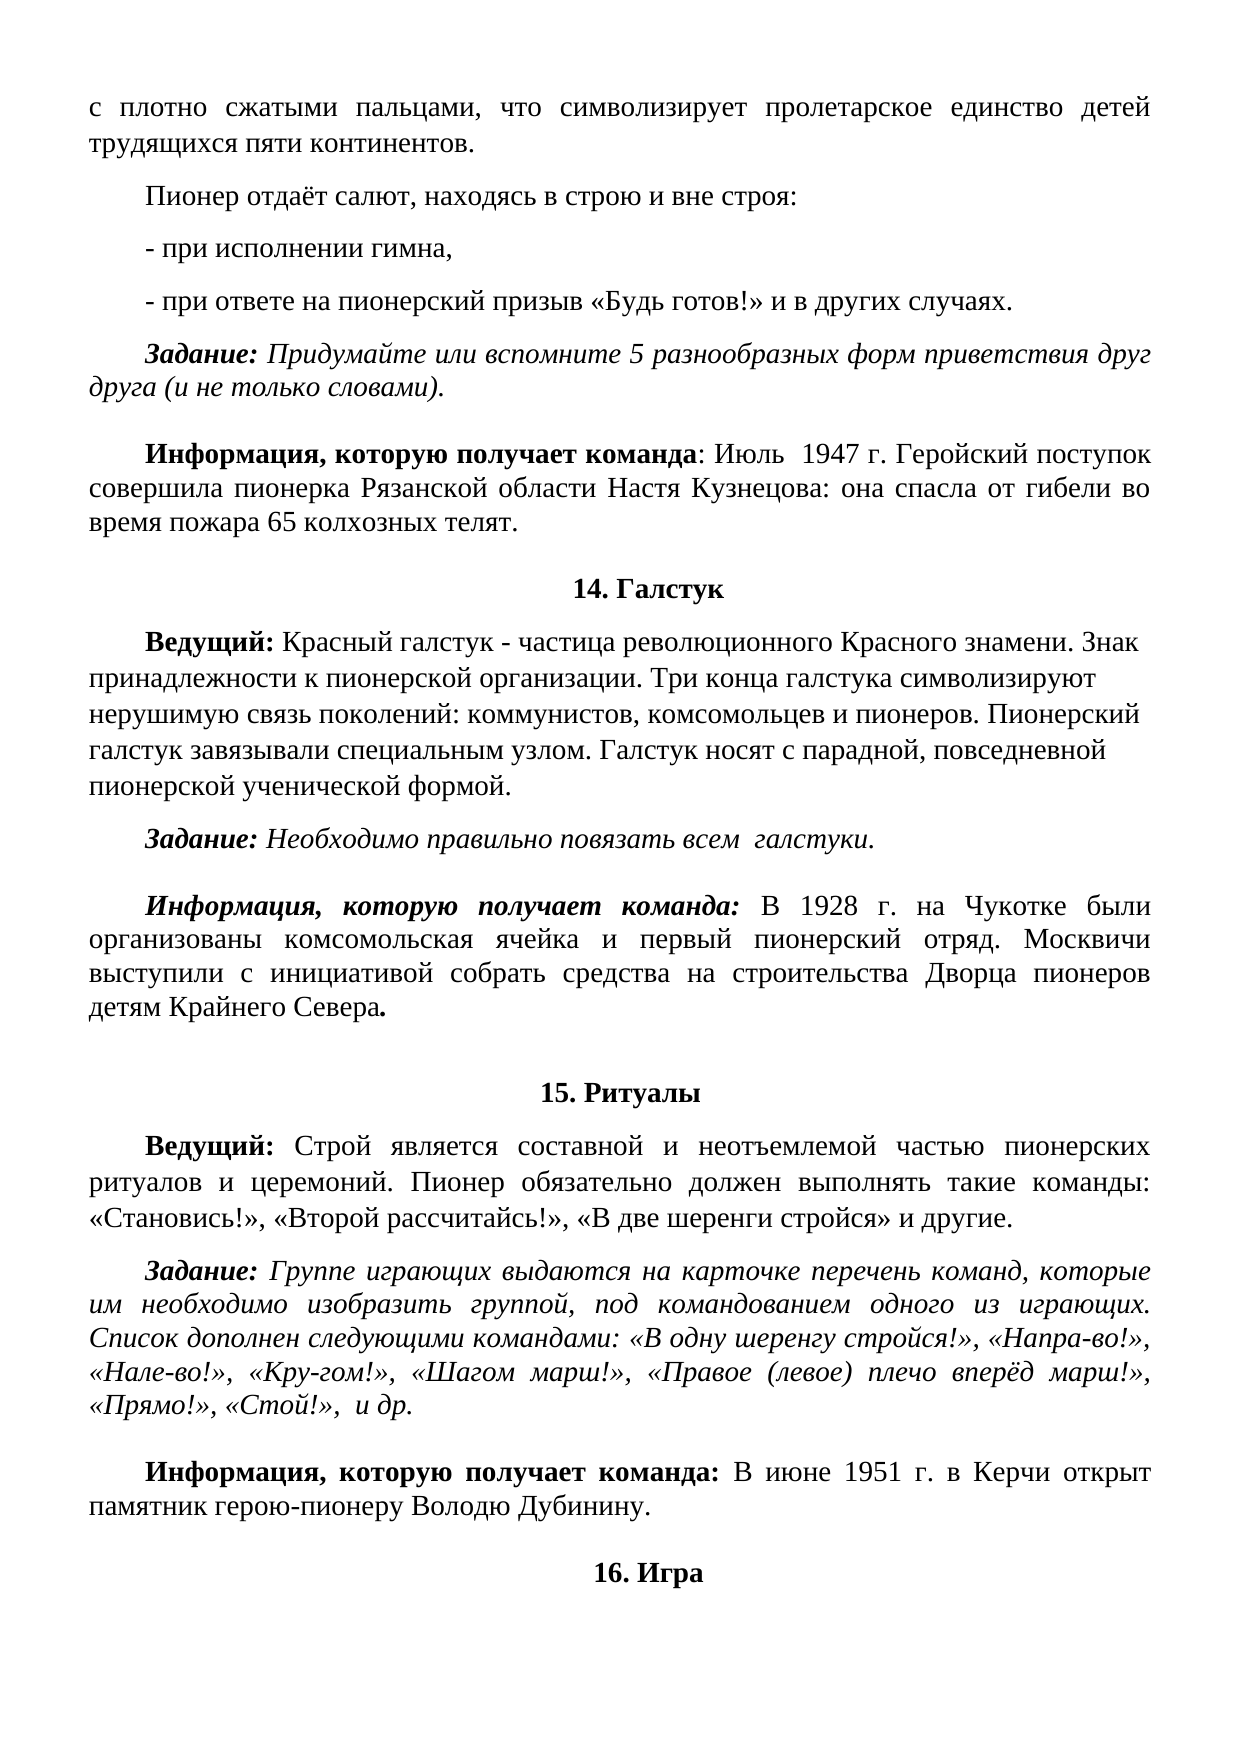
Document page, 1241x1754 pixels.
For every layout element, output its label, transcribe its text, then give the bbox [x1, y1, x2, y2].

text Задание: Придумайте или вспомните 5 разнообразных форм приветствия друг друга (и не только словами). [89, 336, 1152, 403]
text Ведущий: Строй является составной и неотъемлемой частью пионерских ритуалов и церемоний. Пионер обязательно должен выполнять такие команды: «Становись!», «Второй рассчитайсь!», «В две шеренги стройся» и другие. [89, 1128, 1152, 1234]
text Пионер отдаёт салют, находясь в строю и вне строя: [89, 178, 1152, 211]
text - при ответе на пионерский призыв «Будь готов!» и в других случаях. [89, 283, 1152, 317]
text Информация, которую получает команда: В . на Чукотке были организованы комсомольская ячейка и первый пионерский отряд. Москвичи выступили с инициативой собрать средства на строительства Дворца пионеров детям Крайнего Севера. [89, 888, 1152, 1022]
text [89, 89, 1152, 158]
text Ведущий: Красный галстук - частица революционного Красного знамени. Знак принадлежности к пионерской организации. Три конца галстука символизируют нерушимую связь поколений: коммунистов, комсомольцев и пионеров. Пионерский галстук завязывали специальным узлом. Галстук носят с парадной, повседневной пионерской ученической формой. [89, 624, 1152, 802]
text Задание: Группе играющих выдаются на карточке перечень команд, которые им необходимо изобразить группой, под командованием одного из играющих. Список дополнен следующими командами: «В одну шеренгу стройся!», «Напра-во!», «Нале-во!», «Кру-гом!», «Шагом марш!», «Правое (левое) плечо вперёд марш!», «Прямо!», «Стой!», и др. [89, 1253, 1152, 1421]
text Информация, которую получает команда: В июне . в Керчи открыт памятник герою-пионеру Володю Дубинину. [89, 1454, 1152, 1521]
text - при исполнении гимна, [89, 230, 1152, 264]
text Информация, которую получает команда: Июль . Геройский поступок совершила пионерка Рязанской области Настя Кузнецова: она спасла от гибели во время пожара 65 колхозных телят. [89, 437, 1152, 537]
text 14. Галстук [89, 571, 1152, 604]
text 15. Ритуалы [89, 1075, 1152, 1109]
text Задание: Необходимо правильно повязать всем галстуки. [89, 821, 1152, 854]
text 16. Игра [89, 1555, 1152, 1588]
